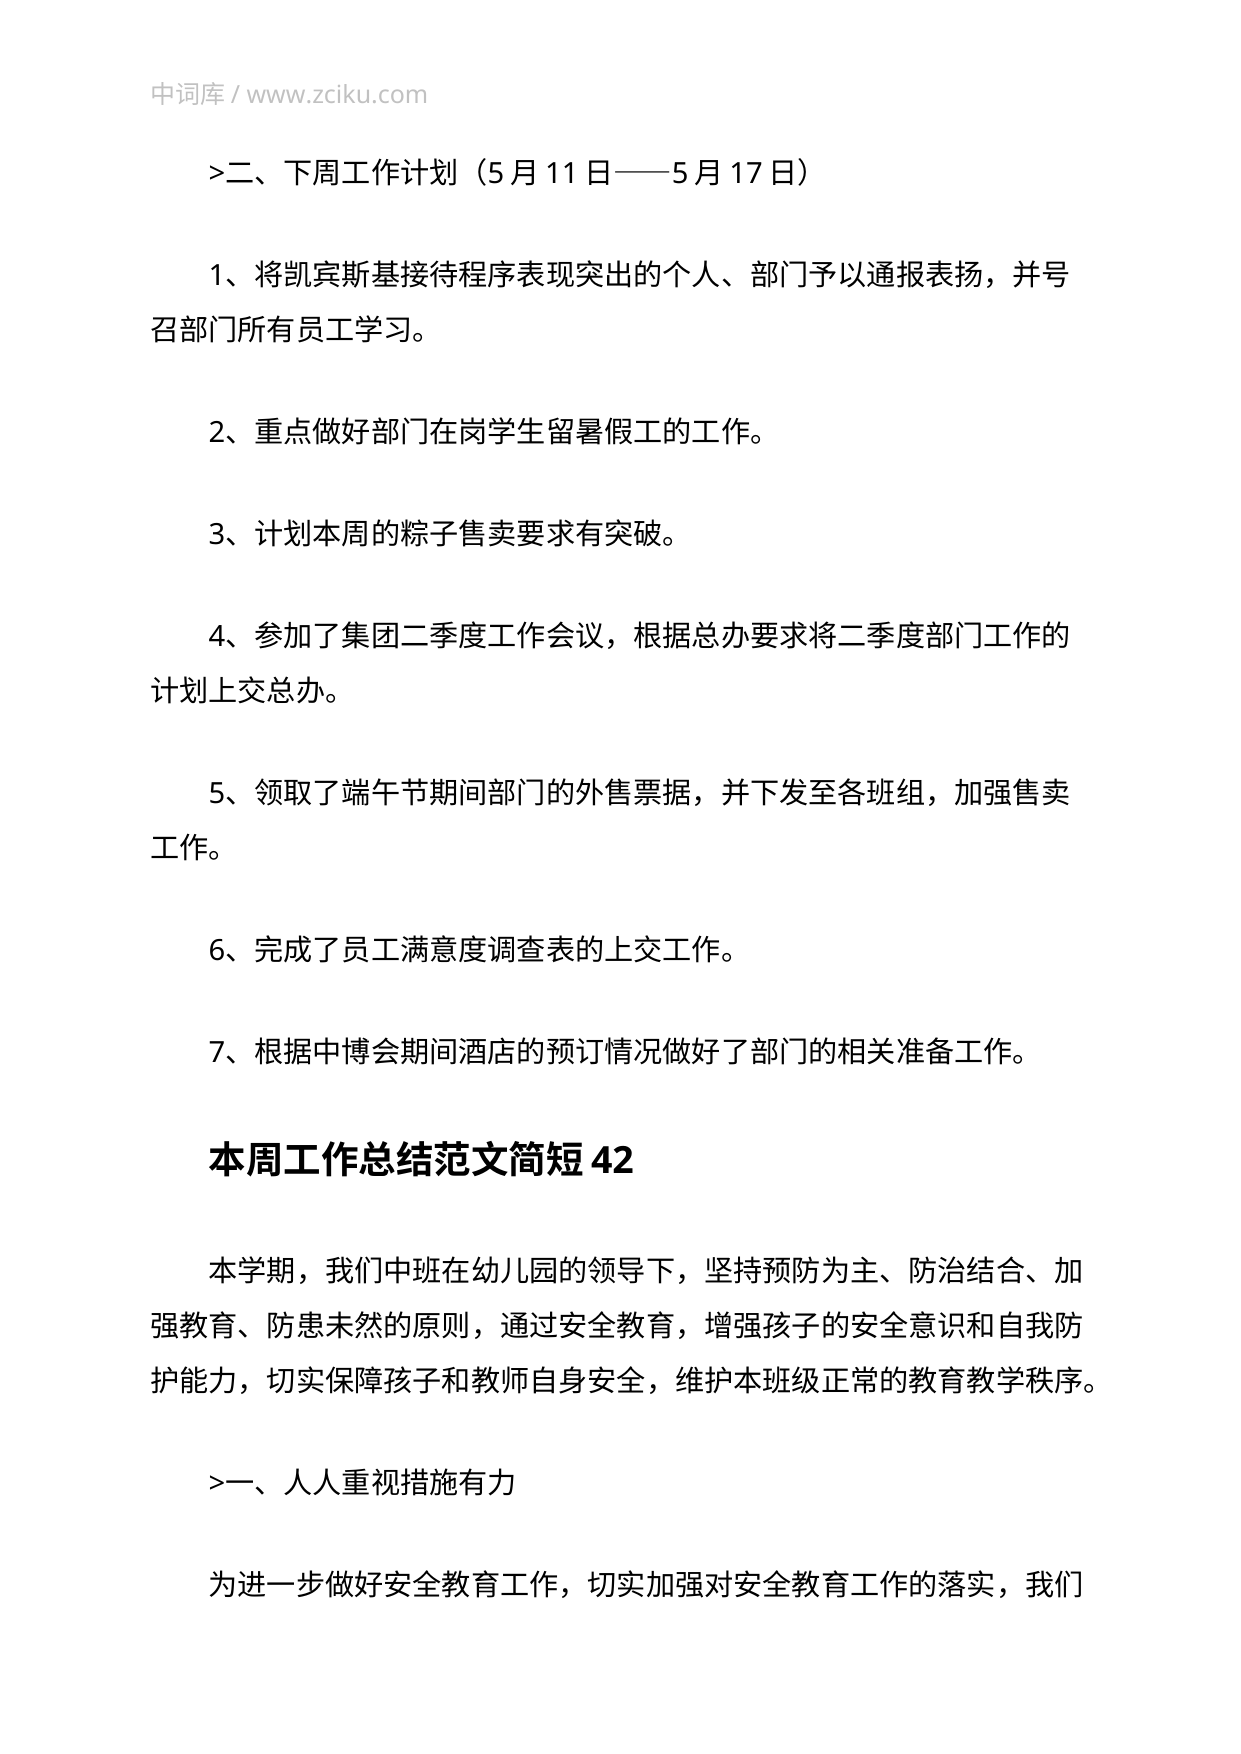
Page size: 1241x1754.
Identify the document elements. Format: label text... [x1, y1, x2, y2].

text 6、完成了员工满意度调查表的上交工作。 [150, 926, 1090, 969]
text 本学期，我们中班在幼儿园的领导下，坚持预防为主、防治结合、加强教育、防患未然的原则，通过安全教育，增强孩子的安全意识和自我防护能力，切实保障孩子和教师自身安全，维护本班级正常的教育教学秩序。 [150, 1248, 1090, 1400]
text 本周工作总结范文简短42 [150, 1130, 1090, 1185]
text 5、领取了端午节期间部门的外售票据，并下发至各班组，加强售卖工作。 [150, 769, 1090, 867]
text 2、重点做好部门在岗学生留暑假工的工作。 [150, 409, 1090, 451]
text 7、根据中博会期间酒店的预订情况做好了部门的相关准备工作。 [150, 1028, 1090, 1071]
text 4、参加了集团二季度工作会议，根据总办要求将二季度部门工作的计划上交总办。 [150, 613, 1090, 710]
text >二、下周工作计划（5月11日——5月17日） [150, 150, 1090, 192]
text 1、将凯宾斯基接待程序表现突出的个人、部门予以通报表扬，并号召部门所有员工学习。 [150, 252, 1090, 349]
text 3、计划本周的粽子售卖要求有突破。 [150, 511, 1090, 553]
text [150, 1561, 1090, 1604]
text >一、人人重视措施有力 [150, 1459, 1090, 1502]
